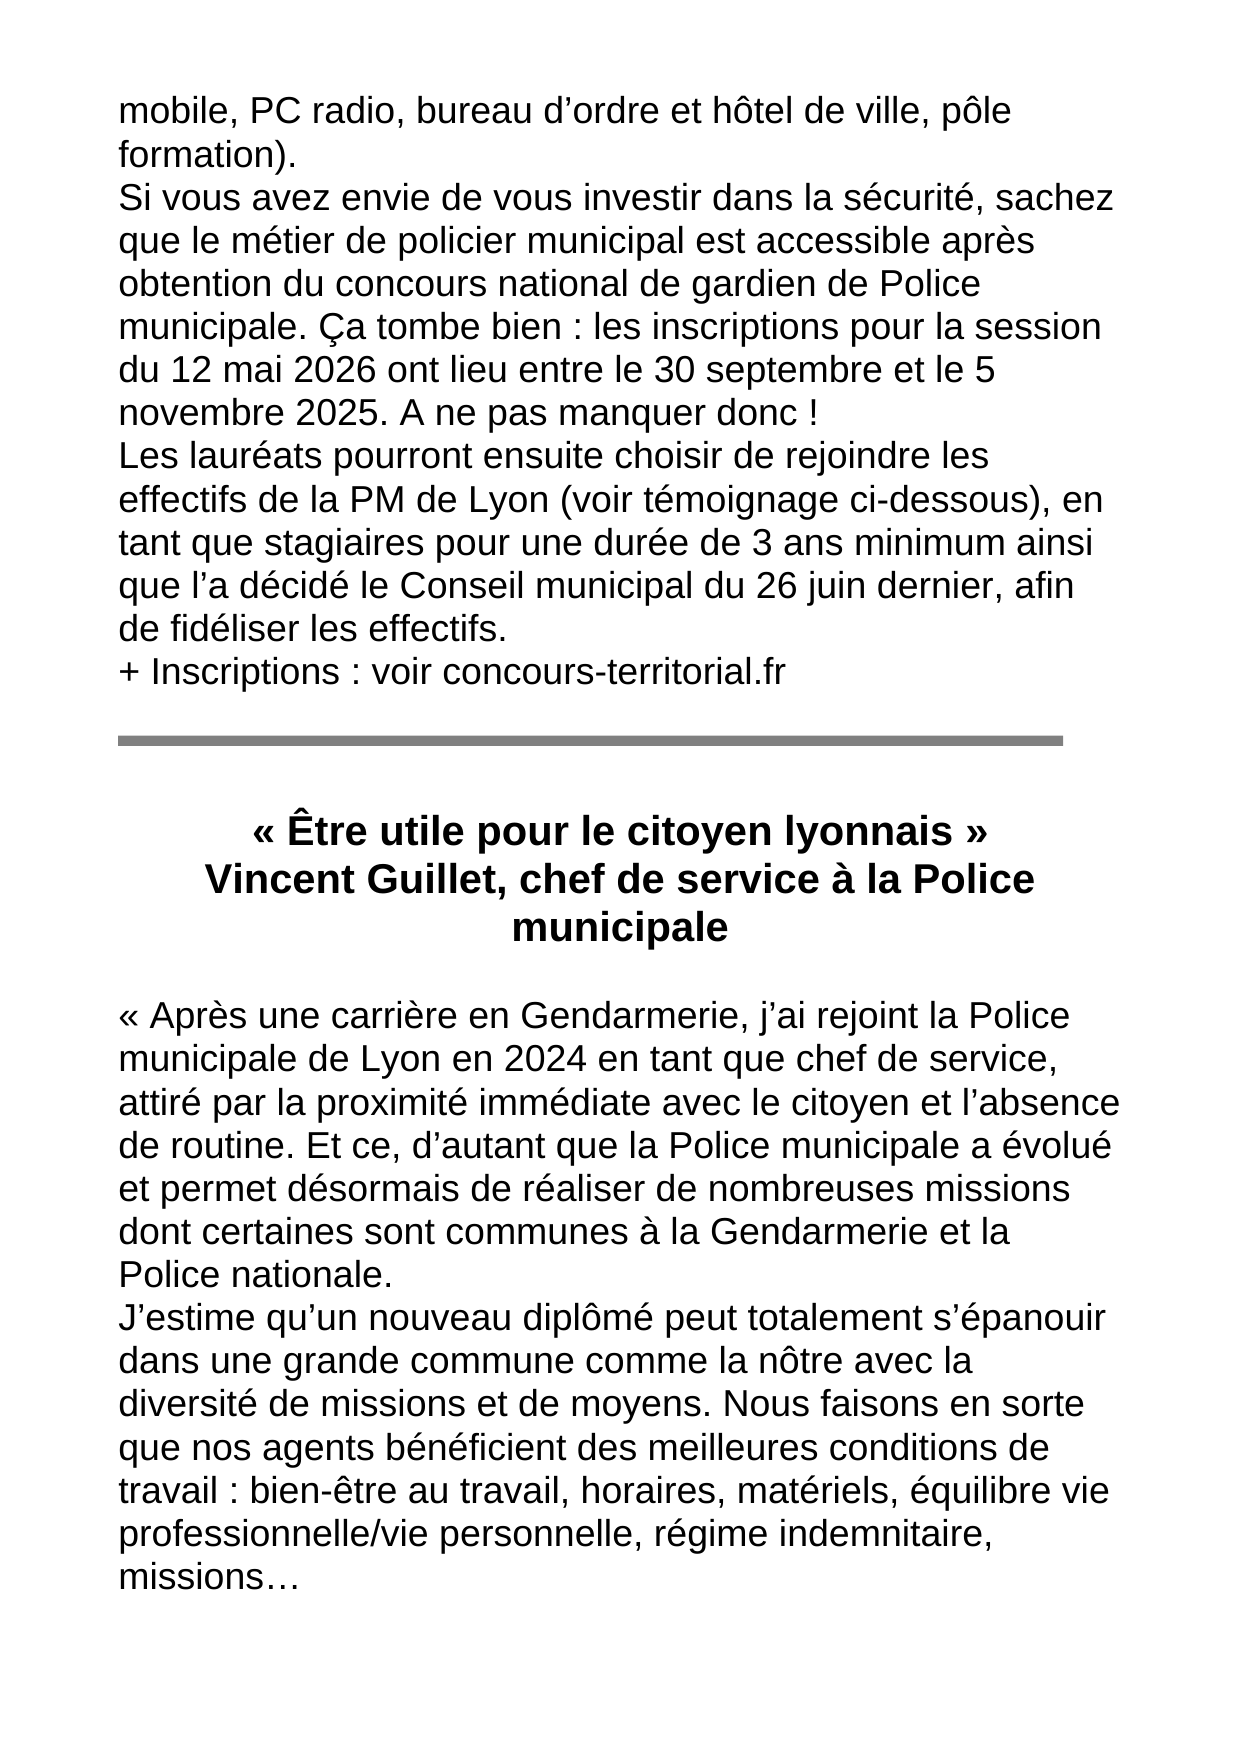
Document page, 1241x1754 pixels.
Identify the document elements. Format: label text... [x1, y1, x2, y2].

text Vincent Guillet, chef de service à la Police municipale [118, 854, 1122, 950]
text J’estime qu’un nouveau diplômé peut totalement s’épanouir dans une grande commune comme la nôtre avec la diversité de missions et de moyens. Nous faisons en sorte que nos agents bénéficient des meilleures conditions de travail : bien-être au travail, horaires, matériels, équilibre vie professionnelle/vie personnelle, régime indemnitaire, missions… [118, 1295, 1122, 1597]
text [118, 89, 1122, 175]
text Les lauréats pourront ensuite choisir de rejoindre les effectifs de la PM de Lyon (voir témoignage ci-dessous), en tant que stagiaires pour une durée de 3 ans minimum ainsi que l’a décidé le Conseil municipal du 26 juin dernier, afin de fidéliser les effectifs. [118, 434, 1122, 649]
text Si vous avez envie de vous investir dans la sécurité, sachez que le métier de policier municipal est accessible après obtention du concours national de gardien de Police municipale. Ça tombe bien : les inscriptions pour la session du 12 mai 2026 ont lieu entre le 30 septembre et le 5 novembre 2025. A ne pas manquer donc ! [118, 175, 1122, 434]
text « Après une carrière en Gendarmerie, j’ai rejoint la Police municipale de Lyon en 2024 en tant que chef de service, attiré par la proximité immédiate avec le citoyen et l’absence de routine. Et ce, d’autant que la Police municipale a évolué et permet désormais de réaliser de nombreuses missions dont certaines sont communes à la Gendarmerie et la Police nationale. [118, 993, 1122, 1295]
text + Inscriptions : voir concours-territorial.fr [118, 649, 1122, 692]
text « Être utile pour le citoyen lyonnais » [118, 807, 1122, 854]
